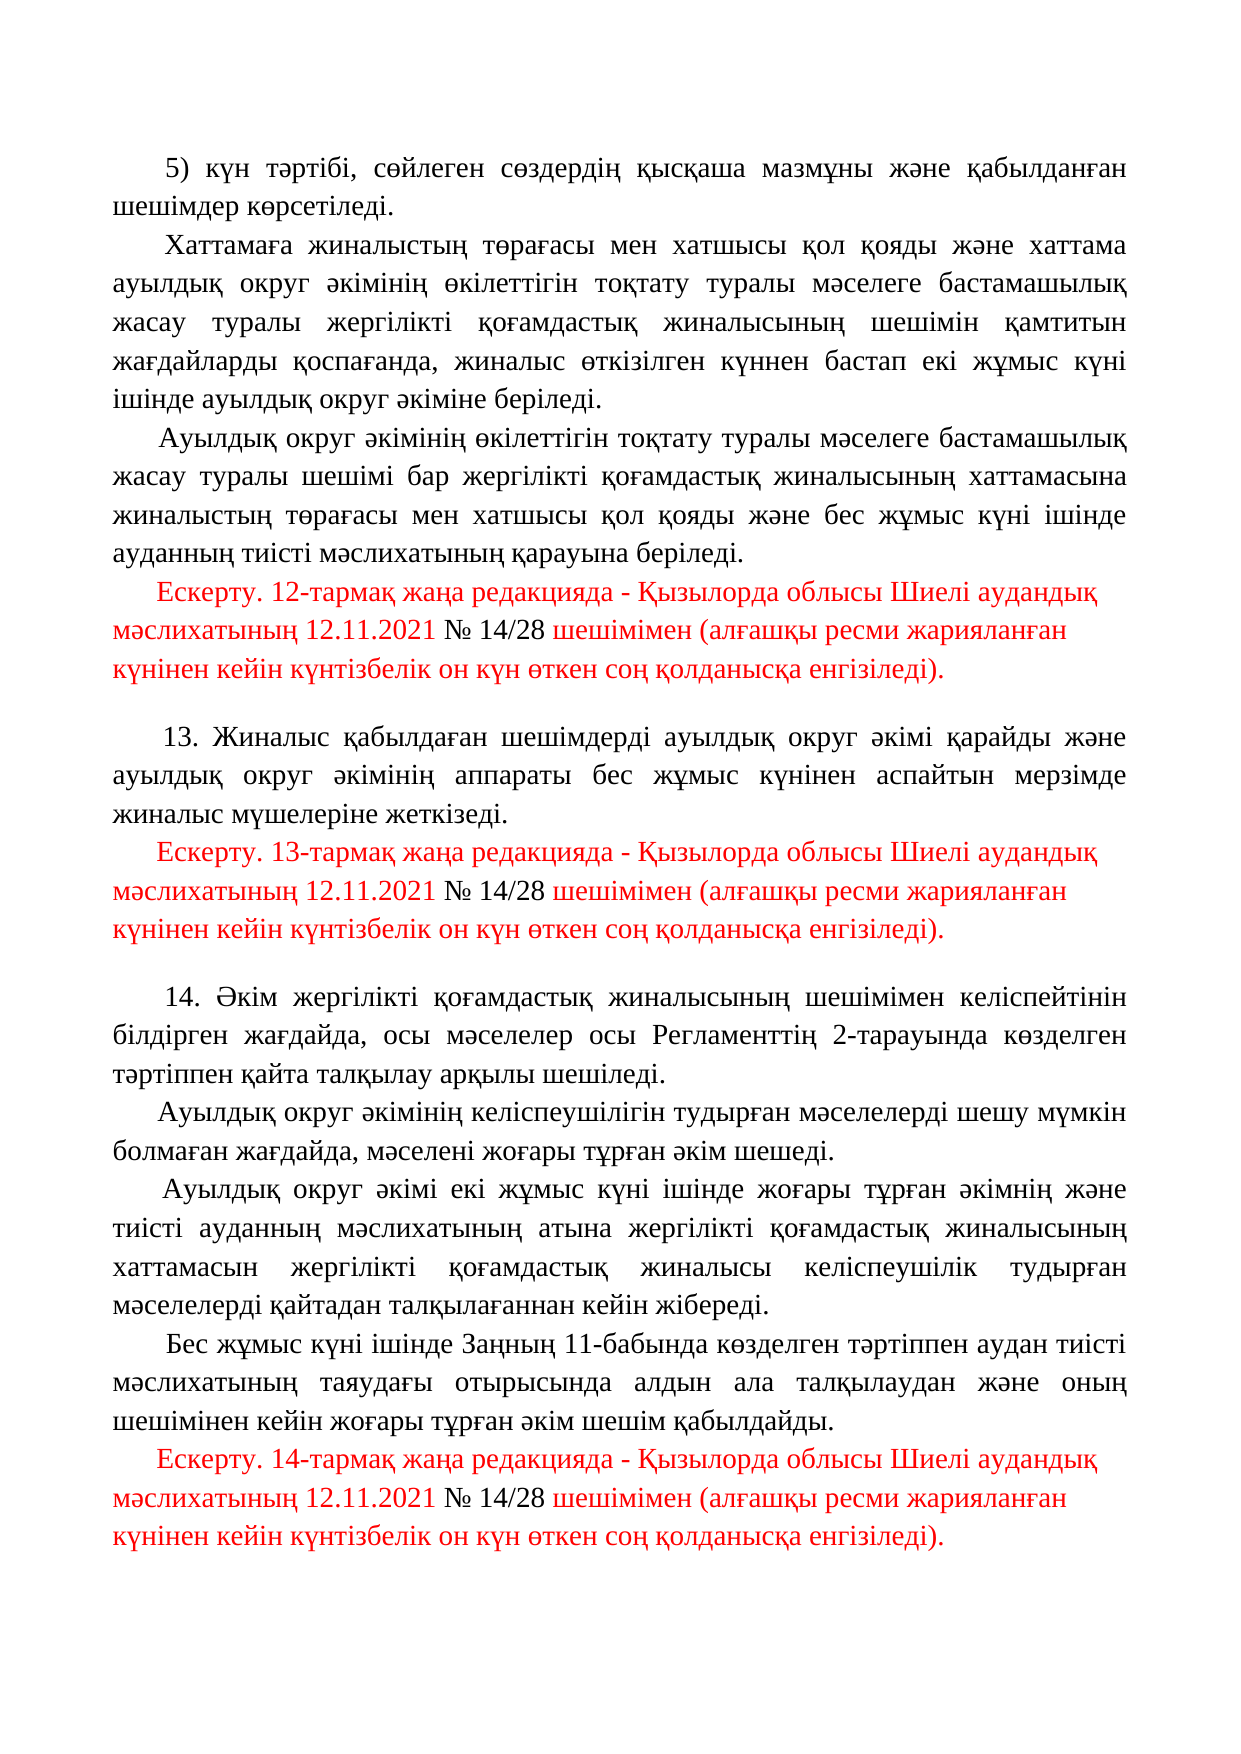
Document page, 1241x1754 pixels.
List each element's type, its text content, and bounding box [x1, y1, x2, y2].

text Бес жұмыс күні ішінде Заңның 11-бабында көзделген тәртіппен аудан тиісті мәслихатының таяудағы отырысында алдын ала талқылаудан және оның шешімінен кейін жоғары тұрған әкім шешім қабылдайды. [112, 1326, 1128, 1436]
text 5) күн тәртібі, сөйлеген сөздердің қысқаша мазмұны және қабылданған шешімдер көрсетіледі. [112, 150, 1128, 222]
text Ескерту. 14-тармақ жаңа редакцияда - Қызылорда облысы Шиелі аудандық мәслихатының 12.11.2021 № 14/28 шешімімен (алғашқы ресми жарияланған күнінен кейін күнтізбелік он күн өткен соң қолданысқа енгізіледі). [112, 1441, 1128, 1582]
text Ауылдық округ әкімі екі жұмыс күні ішінде жоғары тұрған әкімнің және тиісті ауданның мәслихатының атына жергілікті қоғамдастық жиналысының хаттамасын жергілікті қоғамдастық жиналысы келіспеушілік тудырған мәселелерді қайтадан талқылағаннан кейін жібереді. [112, 1172, 1128, 1321]
text Хаттамаға жиналыстың төрағасы мен хатшысы қол қояды және хаттама ауылдық округ әкімінің өкілеттігін тоқтату туралы мәселеге бастамашылық жасау туралы жергілікті қоғамдастық жиналысының шешімін қамтитын жағдайларды қоспағанда, жиналыс өткізілген күннен бастап екі жұмыс күні ішінде ауылдық округ әкіміне беріледі. [112, 227, 1128, 415]
text Ескерту. 13-тармақ жаңа редакцияда - Қызылорда облысы Шиелі аудандық мәслихатының 12.11.2021 № 14/28 шешімімен (алғашқы ресми жарияланған күнінен кейін күнтізбелік он күн өткен соң қолданысқа енгізіледі). [112, 834, 1128, 975]
text Ауылдық округ әкімінің келіспеушілігін тудырған мәселелерді шешу мүмкін болмаған жағдайда, мәселені жоғары тұрған әкім шешеді. [112, 1094, 1128, 1167]
text Ескерту. 12-тармақ жаңа редакцияда - Қызылорда облысы Шиелі аудандық мәслихатының 12.11.2021 № 14/28 шешімімен (алғашқы ресми жарияланған күнінен кейін күнтізбелік он күн өткен соң қолданысқа енгізіледі). [112, 574, 1128, 715]
text Ауылдық округ әкімінің өкілеттігін тоқтату туралы мәселеге бастамашылық жасау туралы шешімі бар жергілікті қоғамдастық жиналысының хаттамасына жиналыстың төрағасы мен хатшысы қол қояды және бес жұмыс күні ішінде ауданның тиісті мәслихатының қарауына беріледі. [112, 420, 1128, 569]
text 13. Жиналыс қабылдаған шешімдерді ауылдық округ әкімі қарайды және ауылдық округ әкімінің аппараты бес жұмыс күнінен аспайтын мерзімде жиналыс мүшелеріне жеткізеді. [112, 719, 1128, 829]
text 14. Әкім жергілікті қоғамдастық жиналысының шешімімен келіспейтінін білдірген жағдайда, осы мәселелер осы Регламенттің 2-тарауында көзделген тәртіппен қайта талқылау арқылы шешіледі. [112, 979, 1128, 1089]
